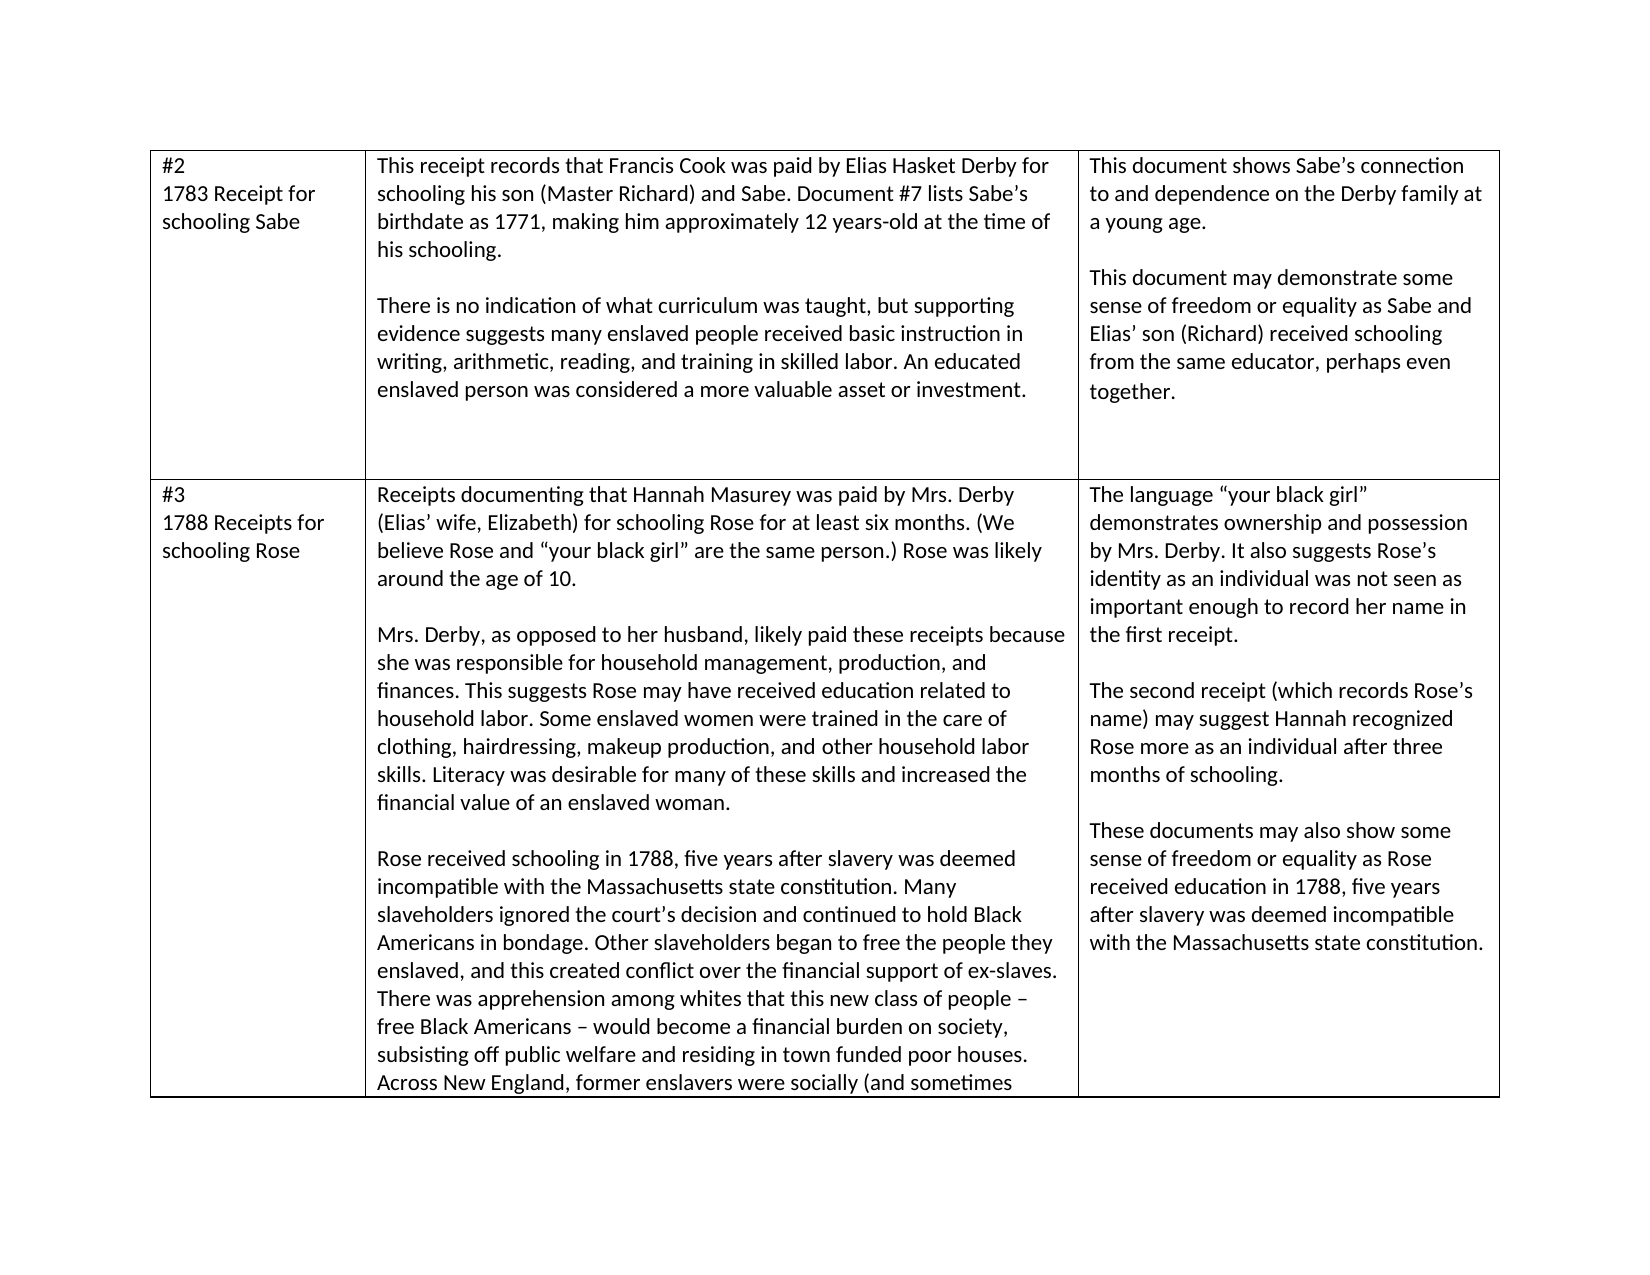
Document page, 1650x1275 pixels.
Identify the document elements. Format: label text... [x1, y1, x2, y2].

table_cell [366, 480, 1078, 1096]
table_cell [151, 480, 365, 1096]
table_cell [1079, 480, 1499, 1096]
table_cell This document shows Sabe’s connection to and dependence on the Derby family at a young age. This document may demonstrate some sense of freedom or equality as Sabe and Elias’ son (Richard) received schooling from the same educator, perhaps even together. [1079, 151, 1499, 479]
table_cell This receipt records that Francis Cook was paid by Elias Hasket Derby for schooling his son (Master Richard) and Sabe. Document #7 lists Sabe’s birthdate as 1771, making him approximately 12 years-old at the time of his schooling. There is no indication of what curriculum was taught, but supporting evidence suggests many enslaved people received basic instruction in writing, arithmetic, reading, and training in skilled labor. An educated enslaved person was considered a more valuable asset or investment. [366, 151, 1078, 479]
table_cell #2 1783 Receipt for schooling Sabe [151, 151, 365, 479]
